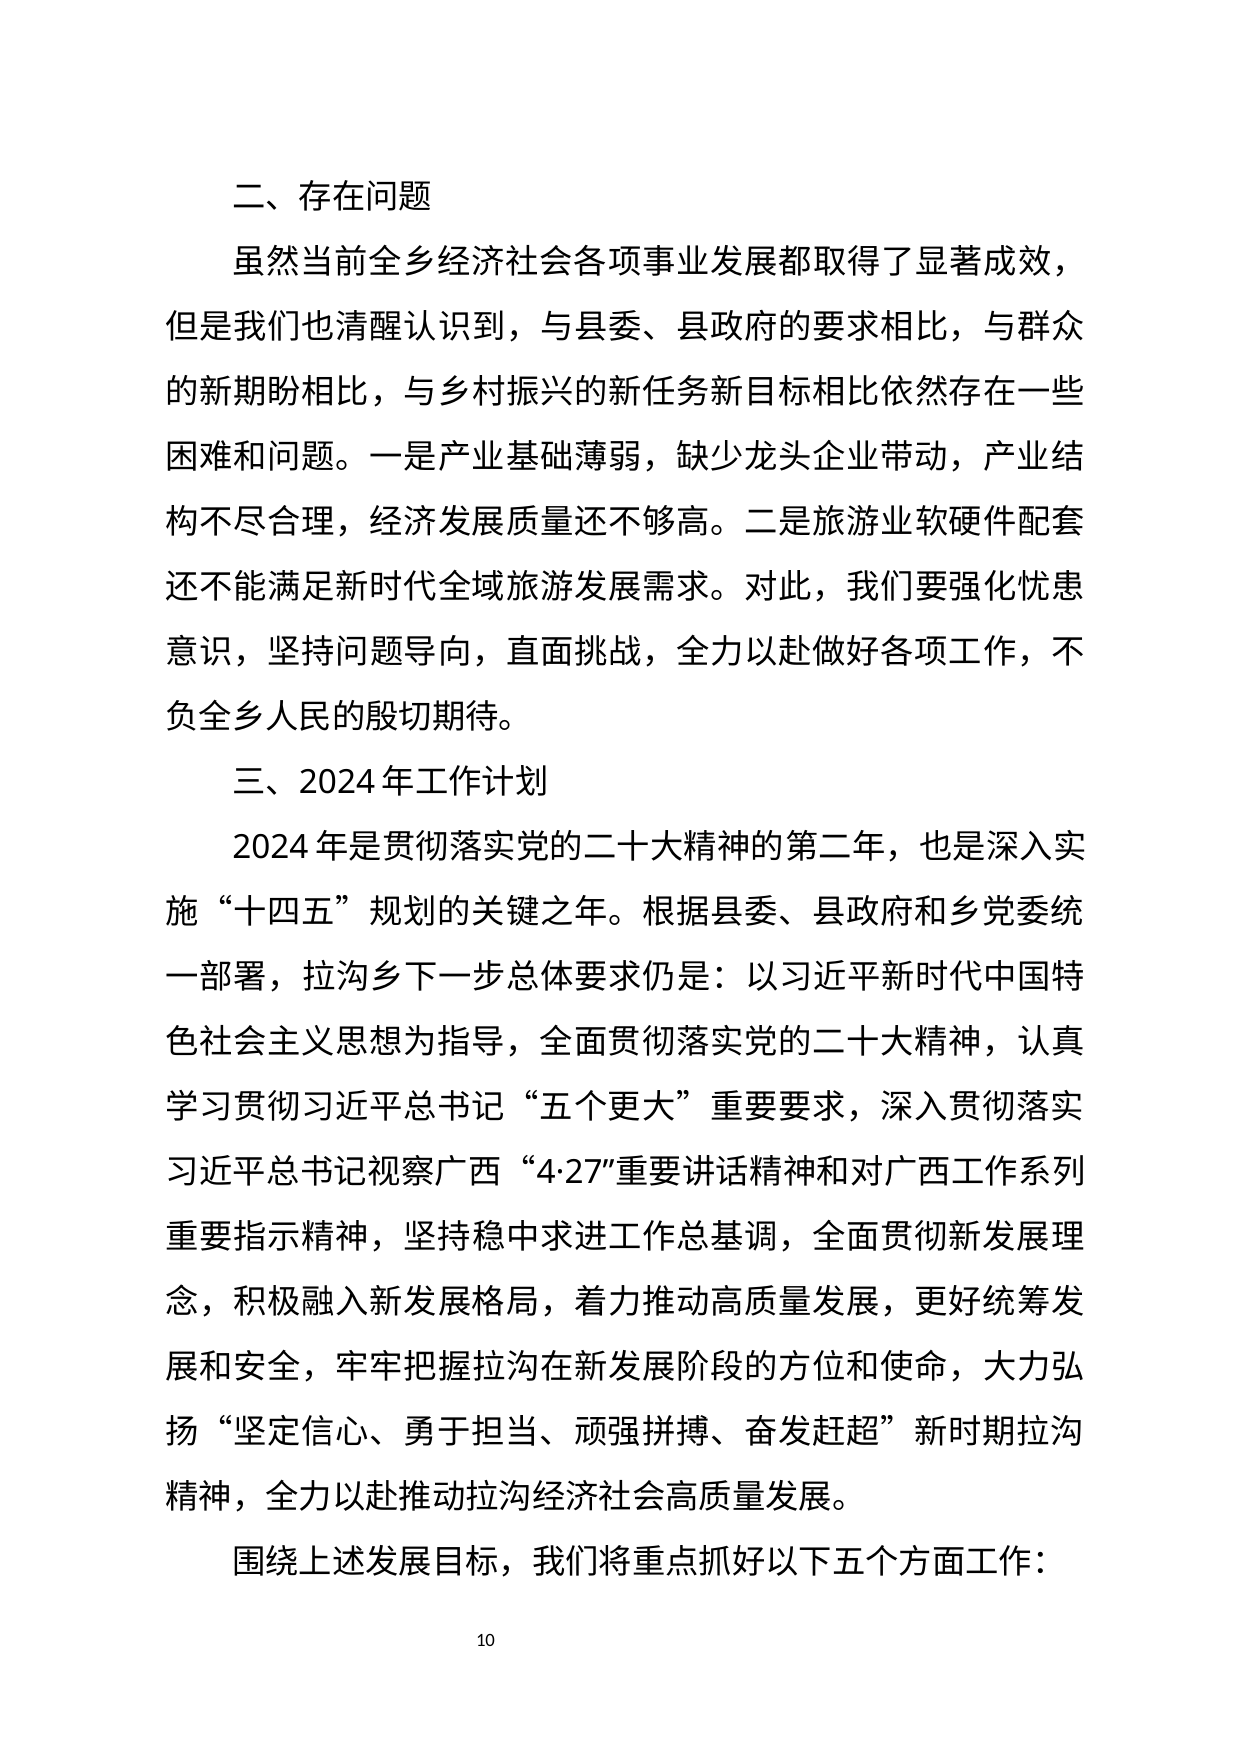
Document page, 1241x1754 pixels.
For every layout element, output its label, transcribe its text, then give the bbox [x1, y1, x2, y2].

text 三、2024年工作计划 [165, 747, 1087, 812]
text 围绕上述发展目标，我们将重点抓好以下五个方面工作： [165, 1527, 1087, 1592]
text 二、存在问题 [165, 162, 1087, 227]
text 虽然当前全乡经济社会各项事业发展都取得了显著成效，但是我们也清醒认识到，与县委、县政府的要求相比，与群众的新期盼相比，与乡村振兴的新任务新目标相比依然存在一些困难和问题。一是产业基础薄弱，缺少龙头企业带动，产业结构不尽合理，经济发展质量还不够高。二是旅游业软硬件配套还不能满足新时代全域旅游发展需求。对此，我们要强化忧患意识，坚持问题导向，直面挑战，全力以赴做好各项工作，不负全乡人民的殷切期待。 [165, 227, 1087, 747]
text 2024年是贯彻落实党的二十大精神的第二年，也是深入实施“十四五”规划的关键之年。根据县委、县政府和乡党委统一部署，拉沟乡下一步总体要求仍是：以习近平新时代中国特色社会主义思想为指导，全面贯彻落实党的二十大精神，认真学习贯彻习近平总书记“五个更大”重要要求，深入贯彻落实习近平总书记视察广西“4·27”重要讲话精神和对广西工作系列重要指示精神，坚持稳中求进工作总基调，全面贯彻新发展理念，积极融入新发展格局，着力推动高质量发展，更好统筹发展和安全，牢牢把握拉沟在新发展阶段的方位和使命，大力弘扬“坚定信心、勇于担当、顽强拼搏、奋发赶超”新时期拉沟精神，全力以赴推动拉沟经济社会高质量发展。 [165, 812, 1087, 1527]
